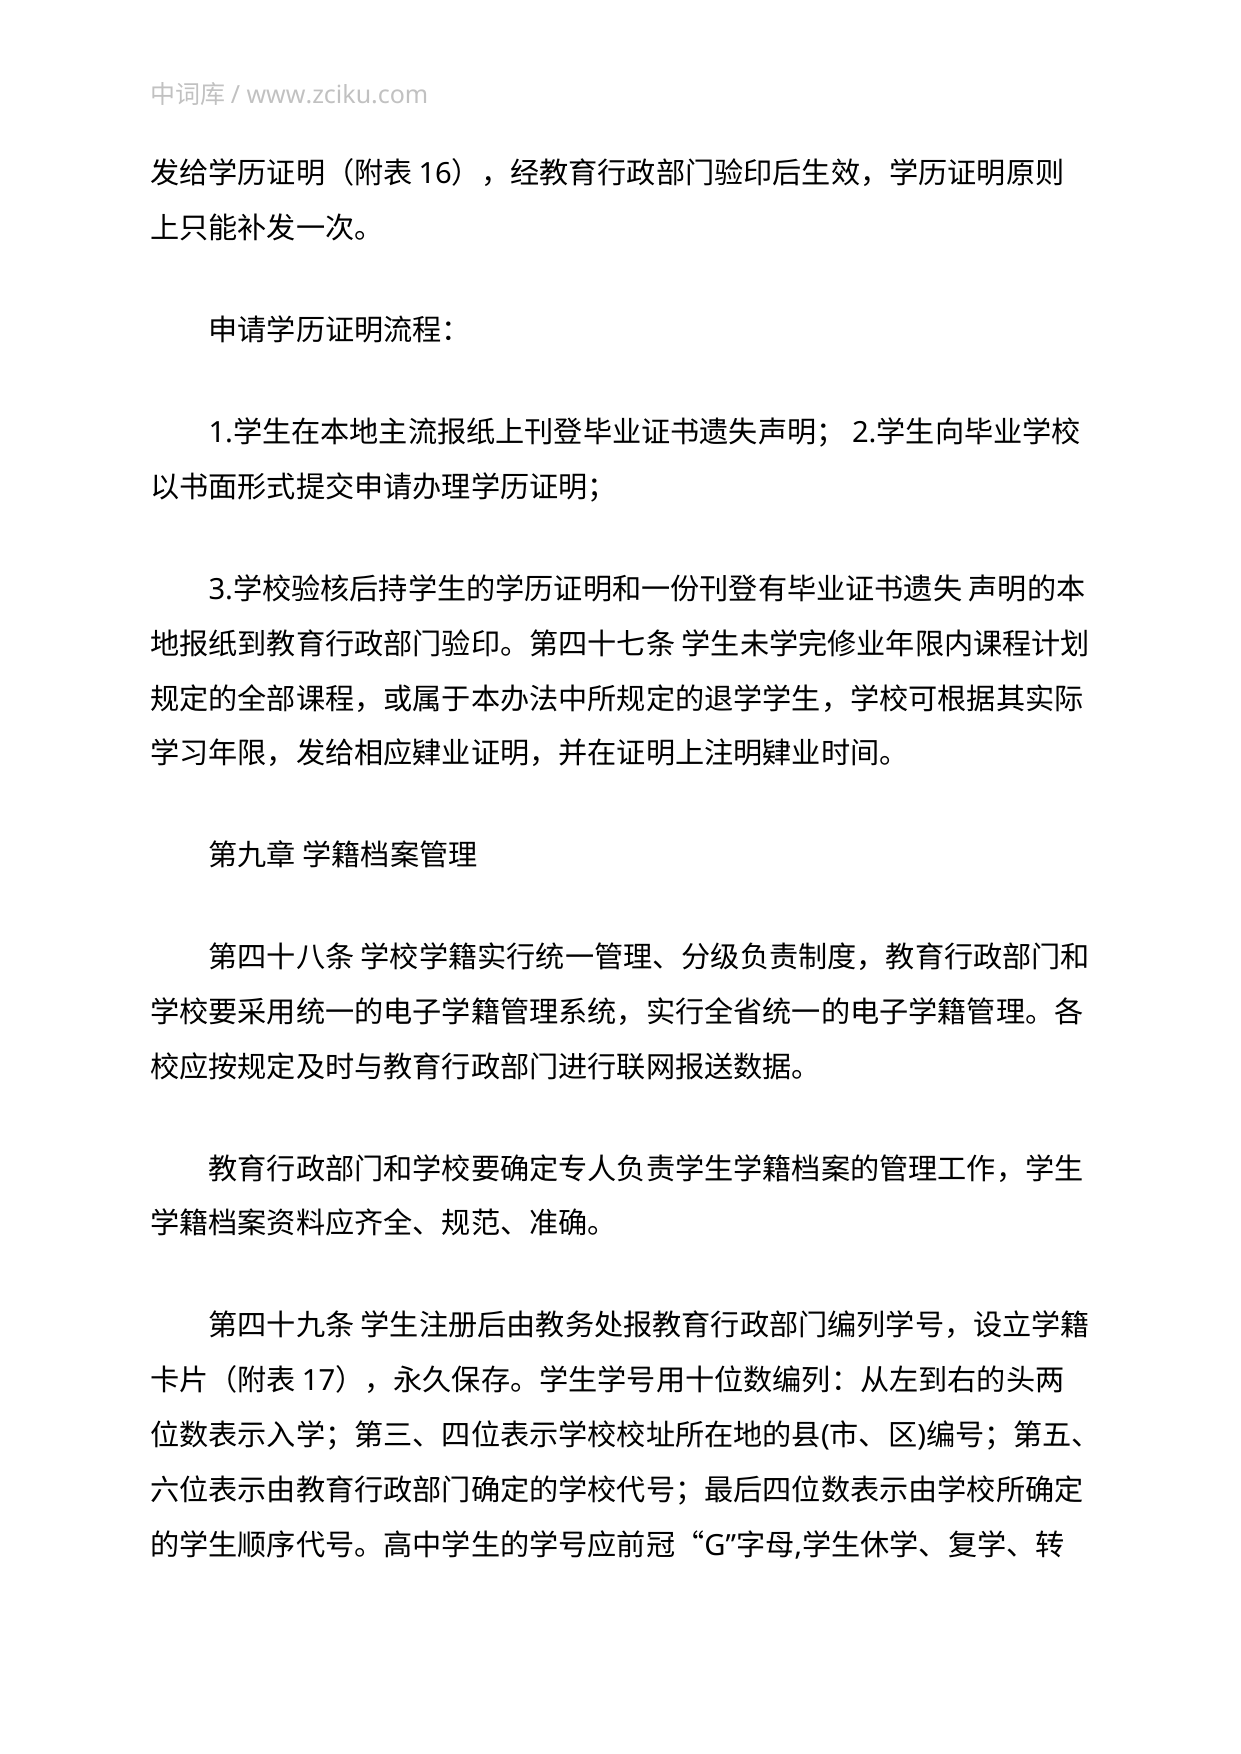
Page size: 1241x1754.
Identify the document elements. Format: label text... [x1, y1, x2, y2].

text 第四十八条 学校学籍实行统一管理、分级负责制度，教育行政部门和学校要采用统一的电子学籍管理系统，实行全省统一的电子学籍管理。各校应按规定及时与教育行政部门进行联网报送数据。 [150, 934, 1090, 1086]
text 第九章 学籍档案管理 [150, 832, 1090, 874]
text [150, 1302, 1090, 1564]
text 教育行政部门和学校要确定专人负责学生学籍档案的管理工作，学生学籍档案资料应齐全、规范、准确。 [150, 1145, 1090, 1242]
text 3.学校验核后持学生的学历证明和一份刊登有毕业证书遗失 声明的本地报纸到教育行政部门验印。第四十七条 学生未学完修业年限内课程计划规定的全部课程，或属于本办法中所规定的退学学生，学校可根据其实际学习年限，发给相应肄业证明，并在证明上注明肄业时间。 [150, 565, 1090, 772]
text 1.学生在本地主流报纸上刊登毕业证书遗失声明； 2.学生向毕业学校以书面形式提交申请办理学历证明； [150, 408, 1090, 506]
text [150, 150, 1090, 247]
text 申请学历证明流程： [150, 307, 1090, 349]
